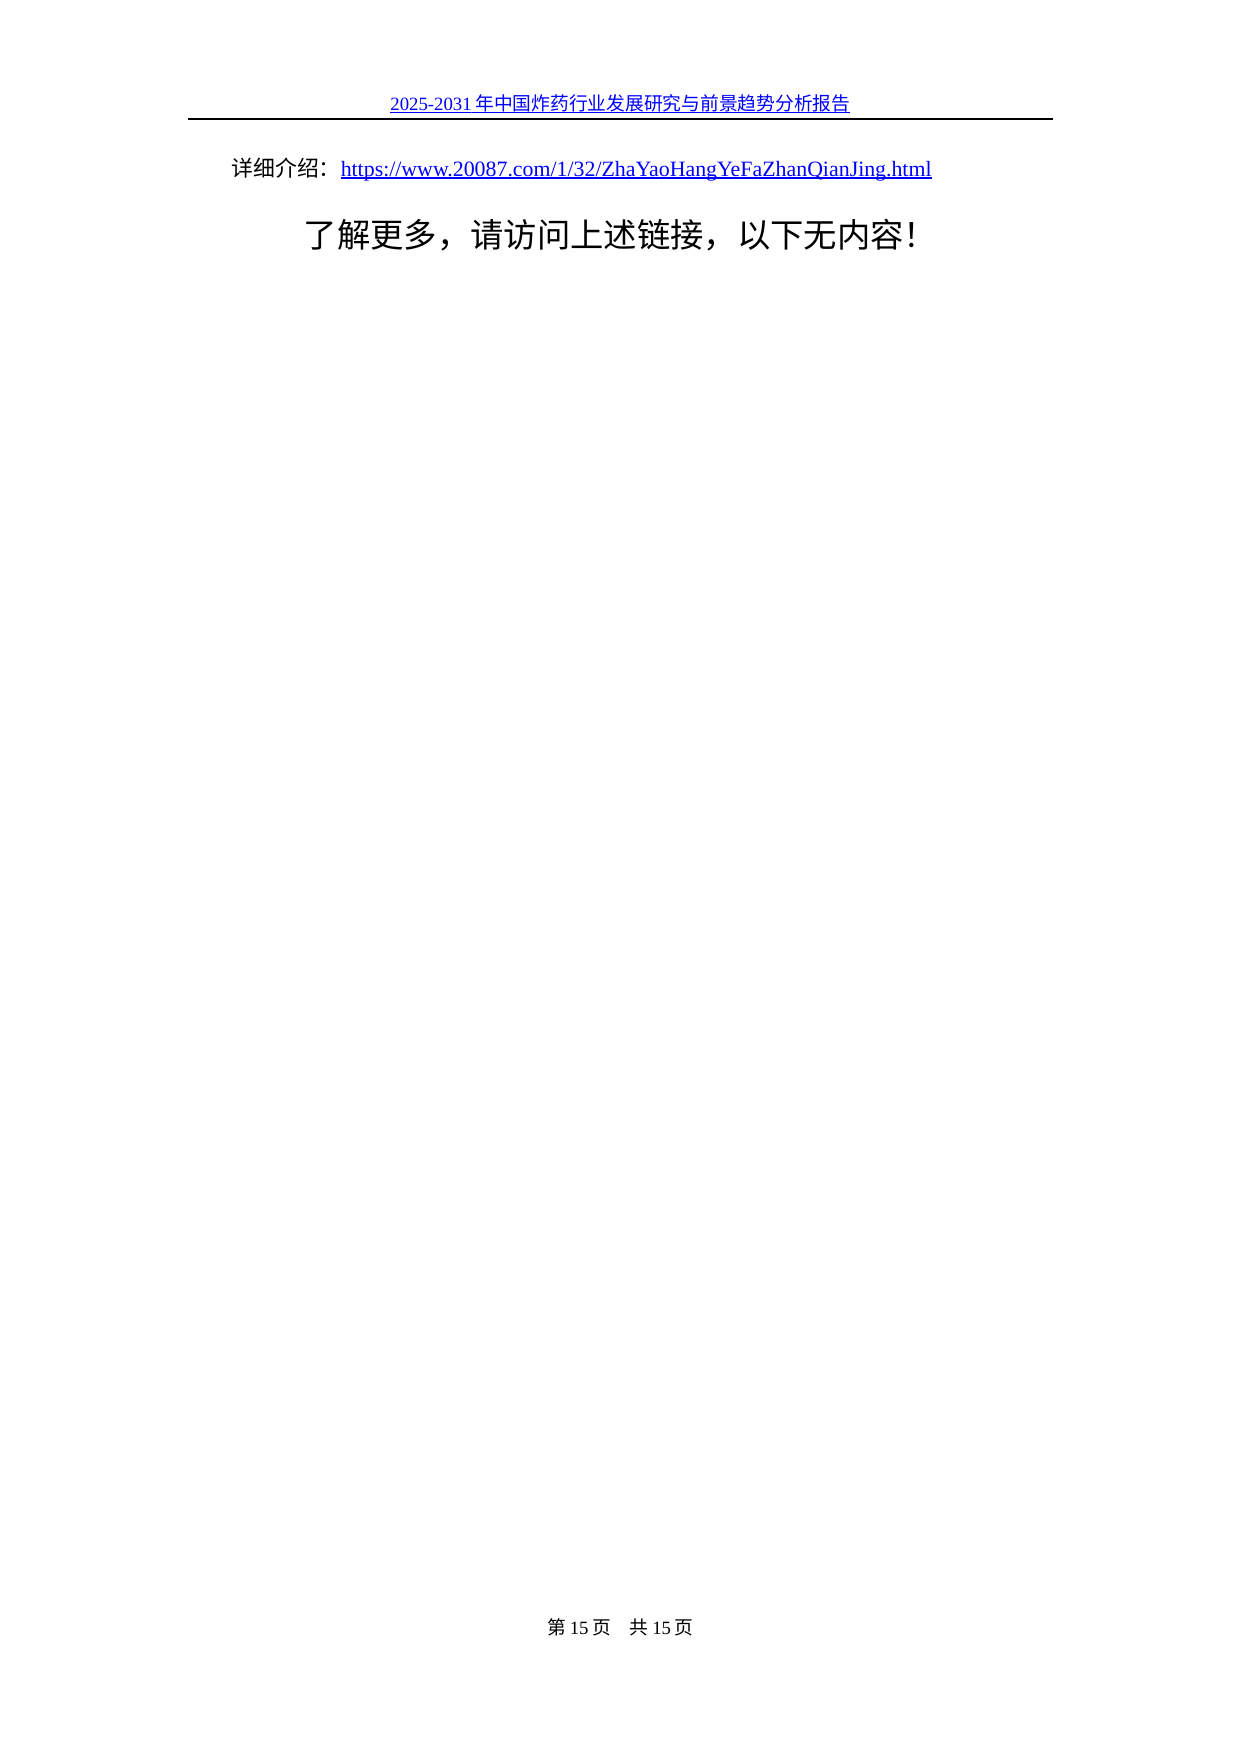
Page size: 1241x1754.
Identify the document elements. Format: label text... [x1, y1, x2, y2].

text 详细介绍：https://www.20087.com/1/32/ZhaYaoHangYeFaZhanQianJing.html [187, 150, 1053, 183]
title 了解更多，请访问上述链接，以下无内容！ [187, 200, 1053, 265]
